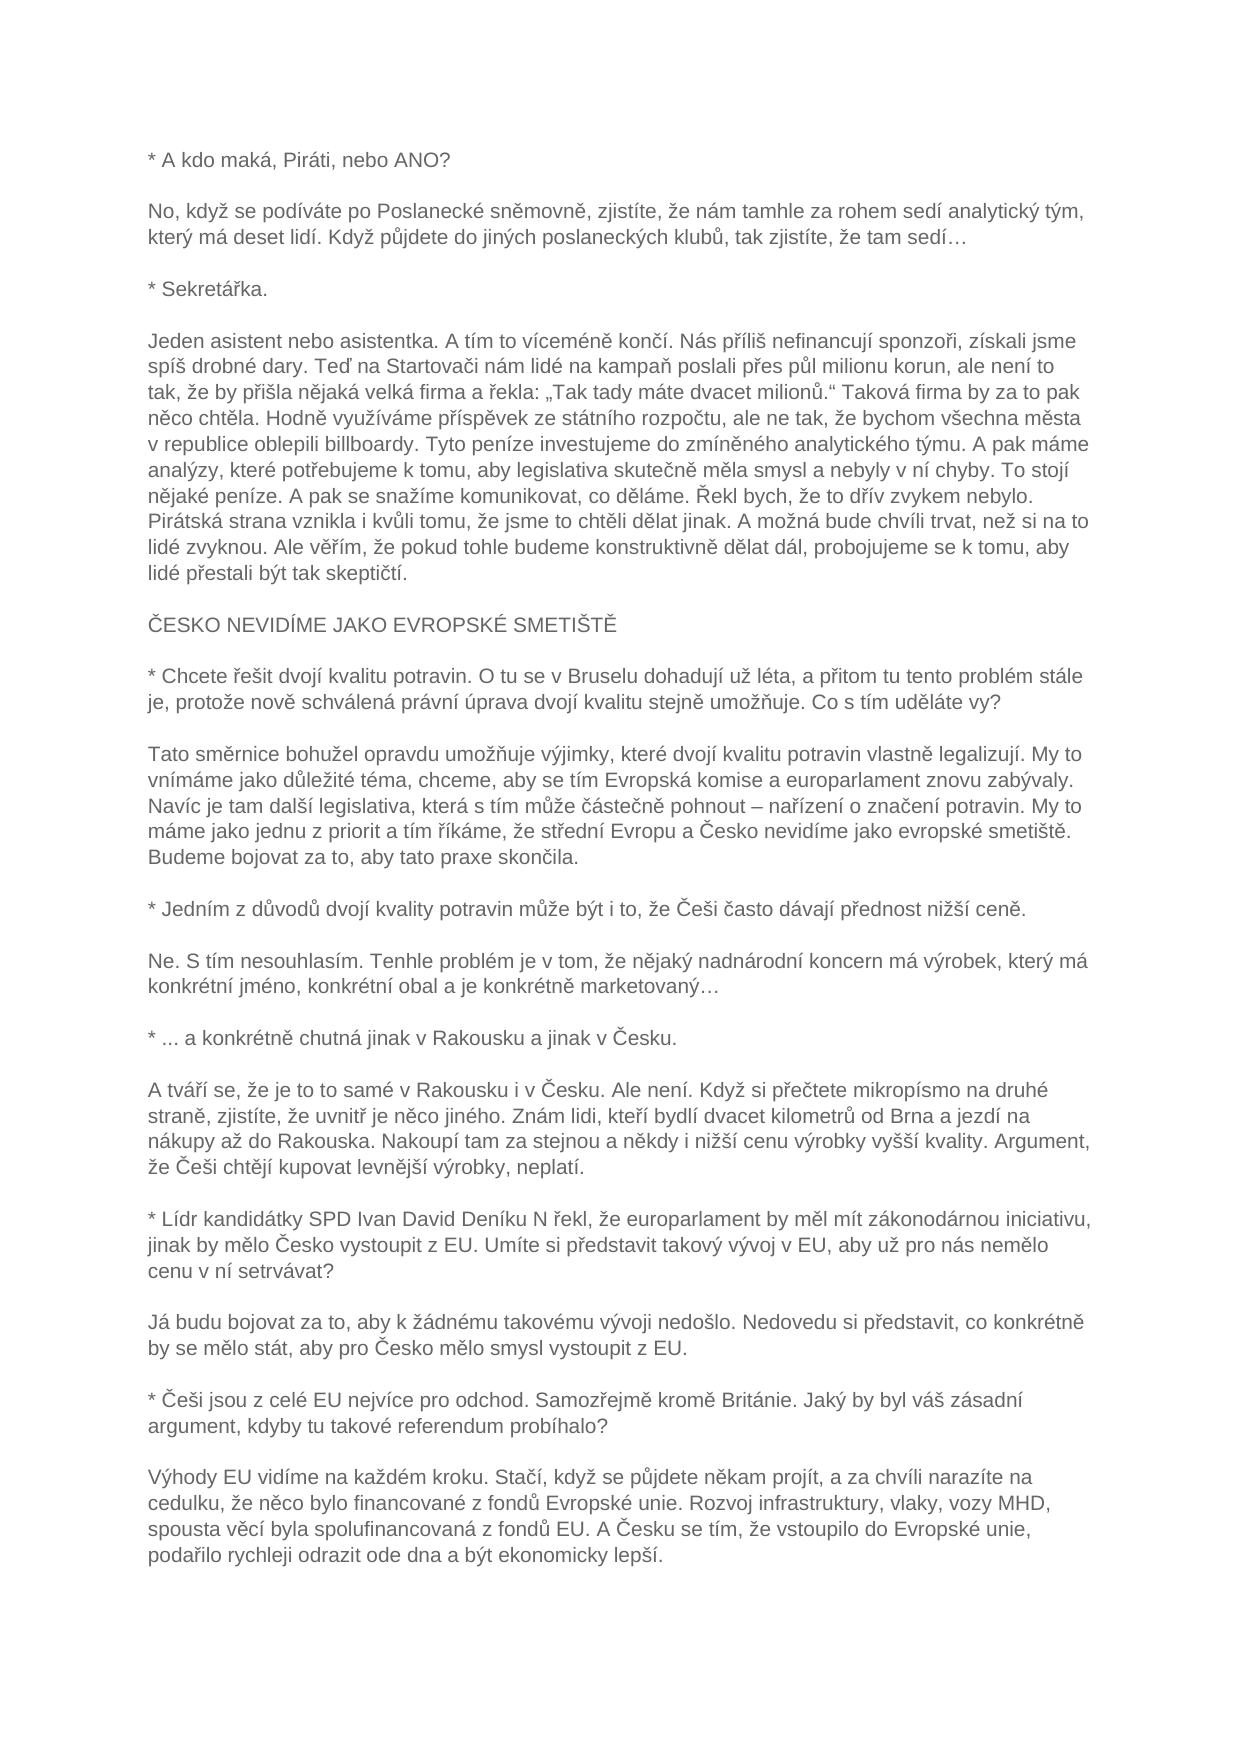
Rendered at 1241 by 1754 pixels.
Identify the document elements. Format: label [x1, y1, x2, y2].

text [148, 148, 1093, 1592]
